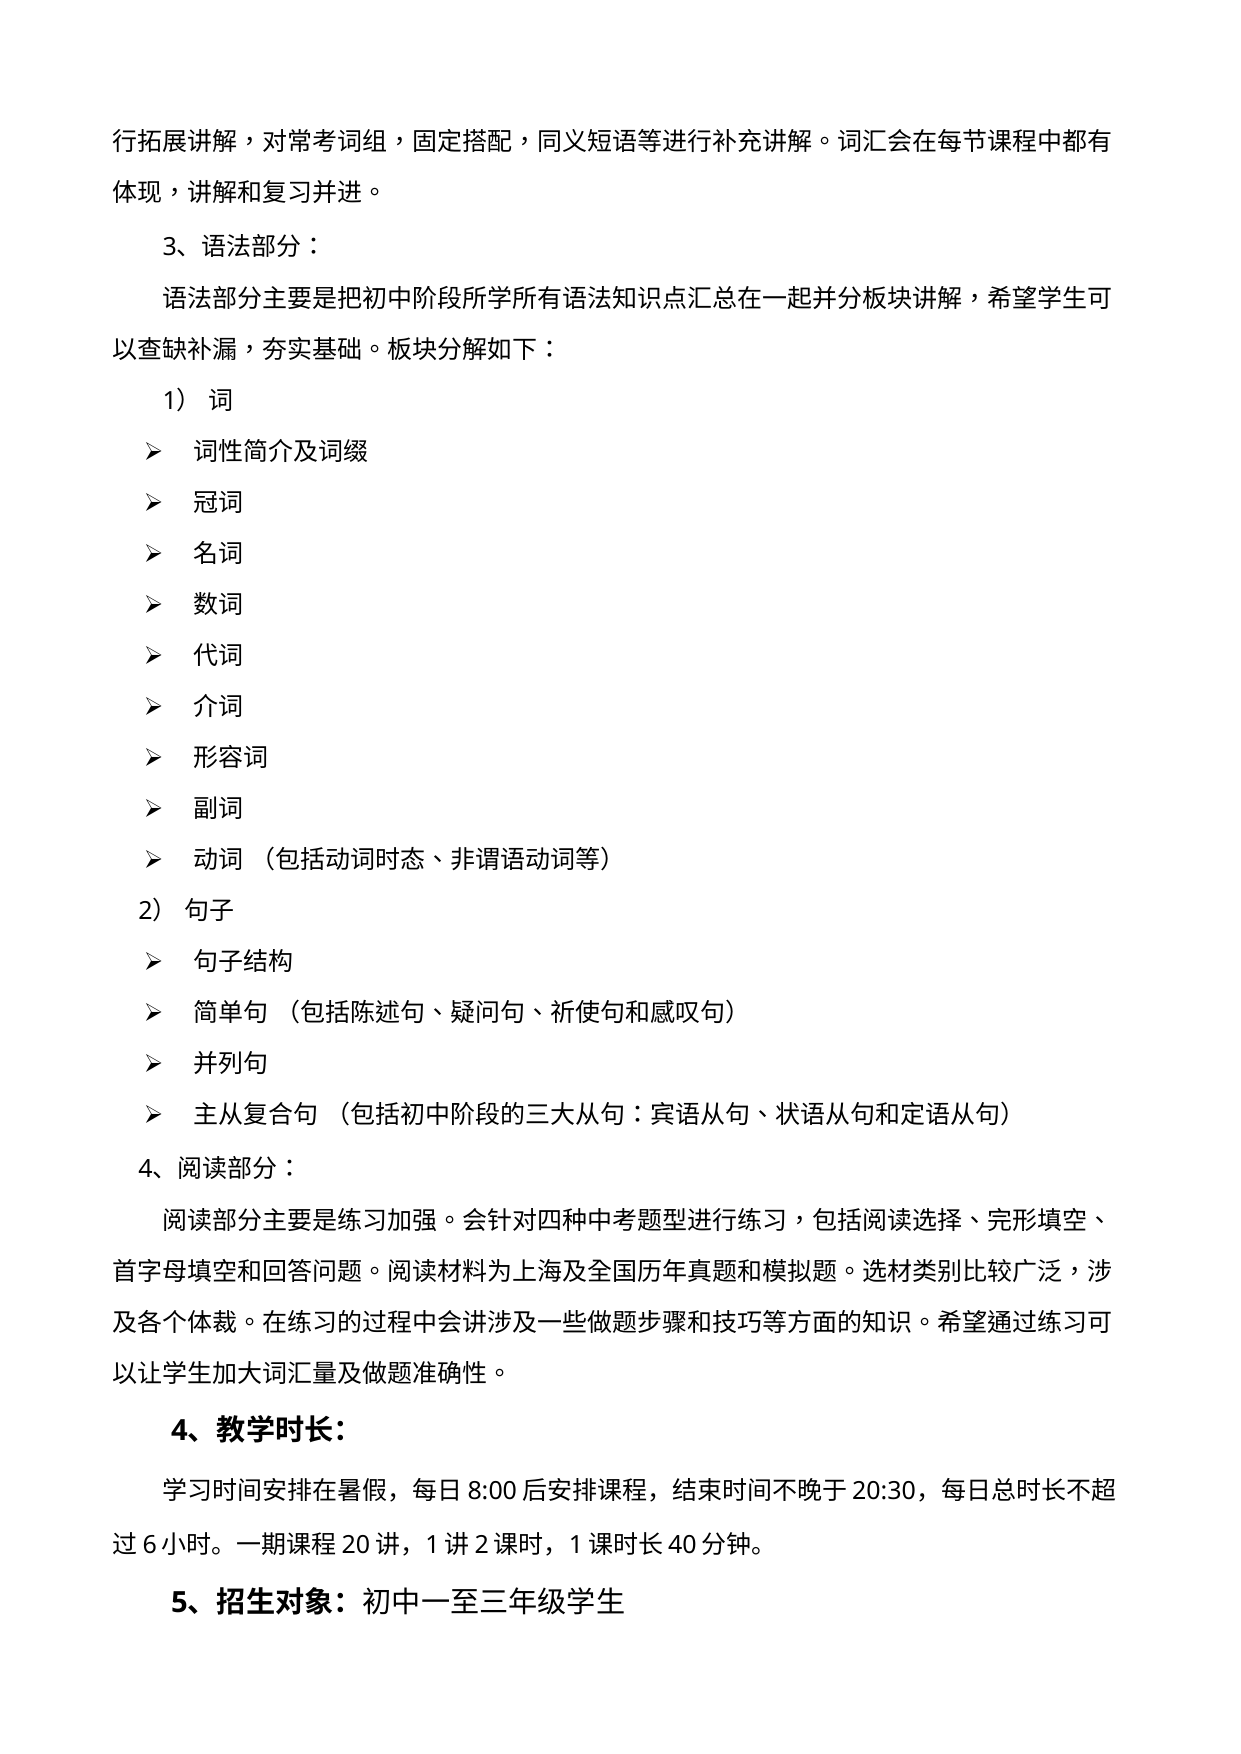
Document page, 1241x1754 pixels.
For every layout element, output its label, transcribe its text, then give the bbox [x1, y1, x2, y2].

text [112, 124, 1128, 209]
list 数词 [143, 587, 1128, 621]
text 阅读部分主要是练习加强。会针对四种中考题型进行练习，包括阅读选择、完形填空、首字母填空和回答问题。阅读材料为上海及全国历年真题和模拟题。选材类别比较广泛，涉及各个体裁。在练习的过程中会讲涉及一些做题步骤和技巧等方面的知识。希望通过练习可以让学生加大词汇量及做题准确性。 [112, 1203, 1128, 1390]
text 4、教学时长： [112, 1407, 1128, 1449]
list 句子结构 [143, 944, 1128, 978]
list 5、招生对象：初中一至三年级学生 [112, 1579, 1128, 1621]
text 2） 句子 [112, 893, 1128, 927]
text 4、阅读部分： [112, 1148, 1128, 1184]
list 介词 [143, 689, 1128, 723]
list 代词 [143, 638, 1128, 672]
list 冠词 [143, 485, 1128, 519]
list 并列句 [143, 1046, 1128, 1080]
list 形容词 [143, 740, 1128, 774]
list 副词 [143, 791, 1128, 825]
text 语法部分主要是把初中阶段所学所有语法知识点汇总在一起并分板块讲解，希望学生可以查缺补漏，夯实基础。板块分解如下： [112, 281, 1128, 366]
list 动词 （包括动词时态、非谓语动词等） [143, 842, 1128, 876]
list 名词 [143, 536, 1128, 570]
list 词 [112, 383, 1128, 417]
text 3、语法部分： [112, 226, 1128, 262]
list 主从复合句 （包括初中阶段的三大从句：宾语从句、状语从句和定语从句） [143, 1097, 1128, 1131]
list 简单句 （包括陈述句、疑问句、祈使句和感叹句） [143, 995, 1128, 1029]
list 词性简介及词缀 [143, 434, 1128, 468]
list 学习时间安排在暑假，每日8:00后安排课程，结束时间不晚于20:30，每日总时长不超过6小时。一期课程20讲，1讲2课时，1课时长40分钟。 [112, 1470, 1128, 1561]
